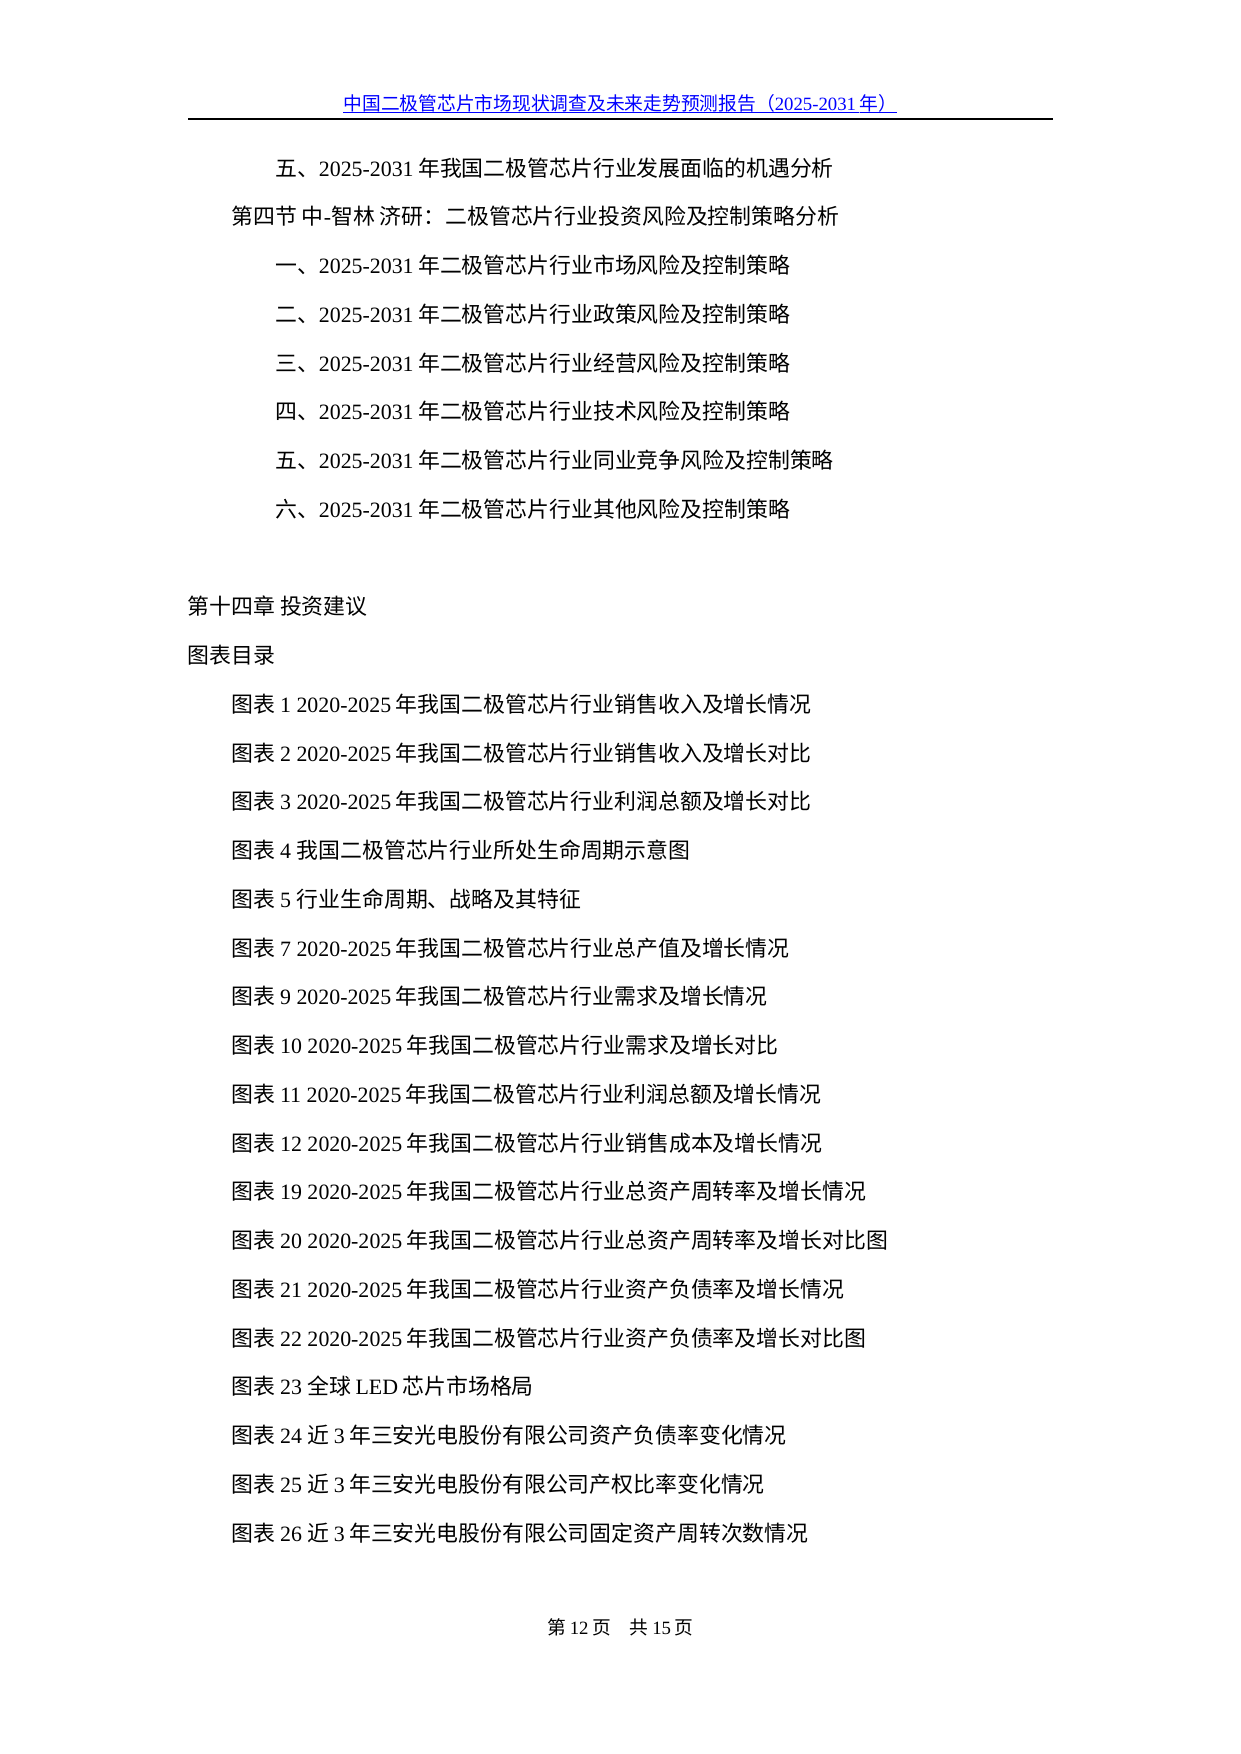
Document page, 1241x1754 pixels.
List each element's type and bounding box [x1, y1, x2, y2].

text [187, 150, 1053, 1548]
